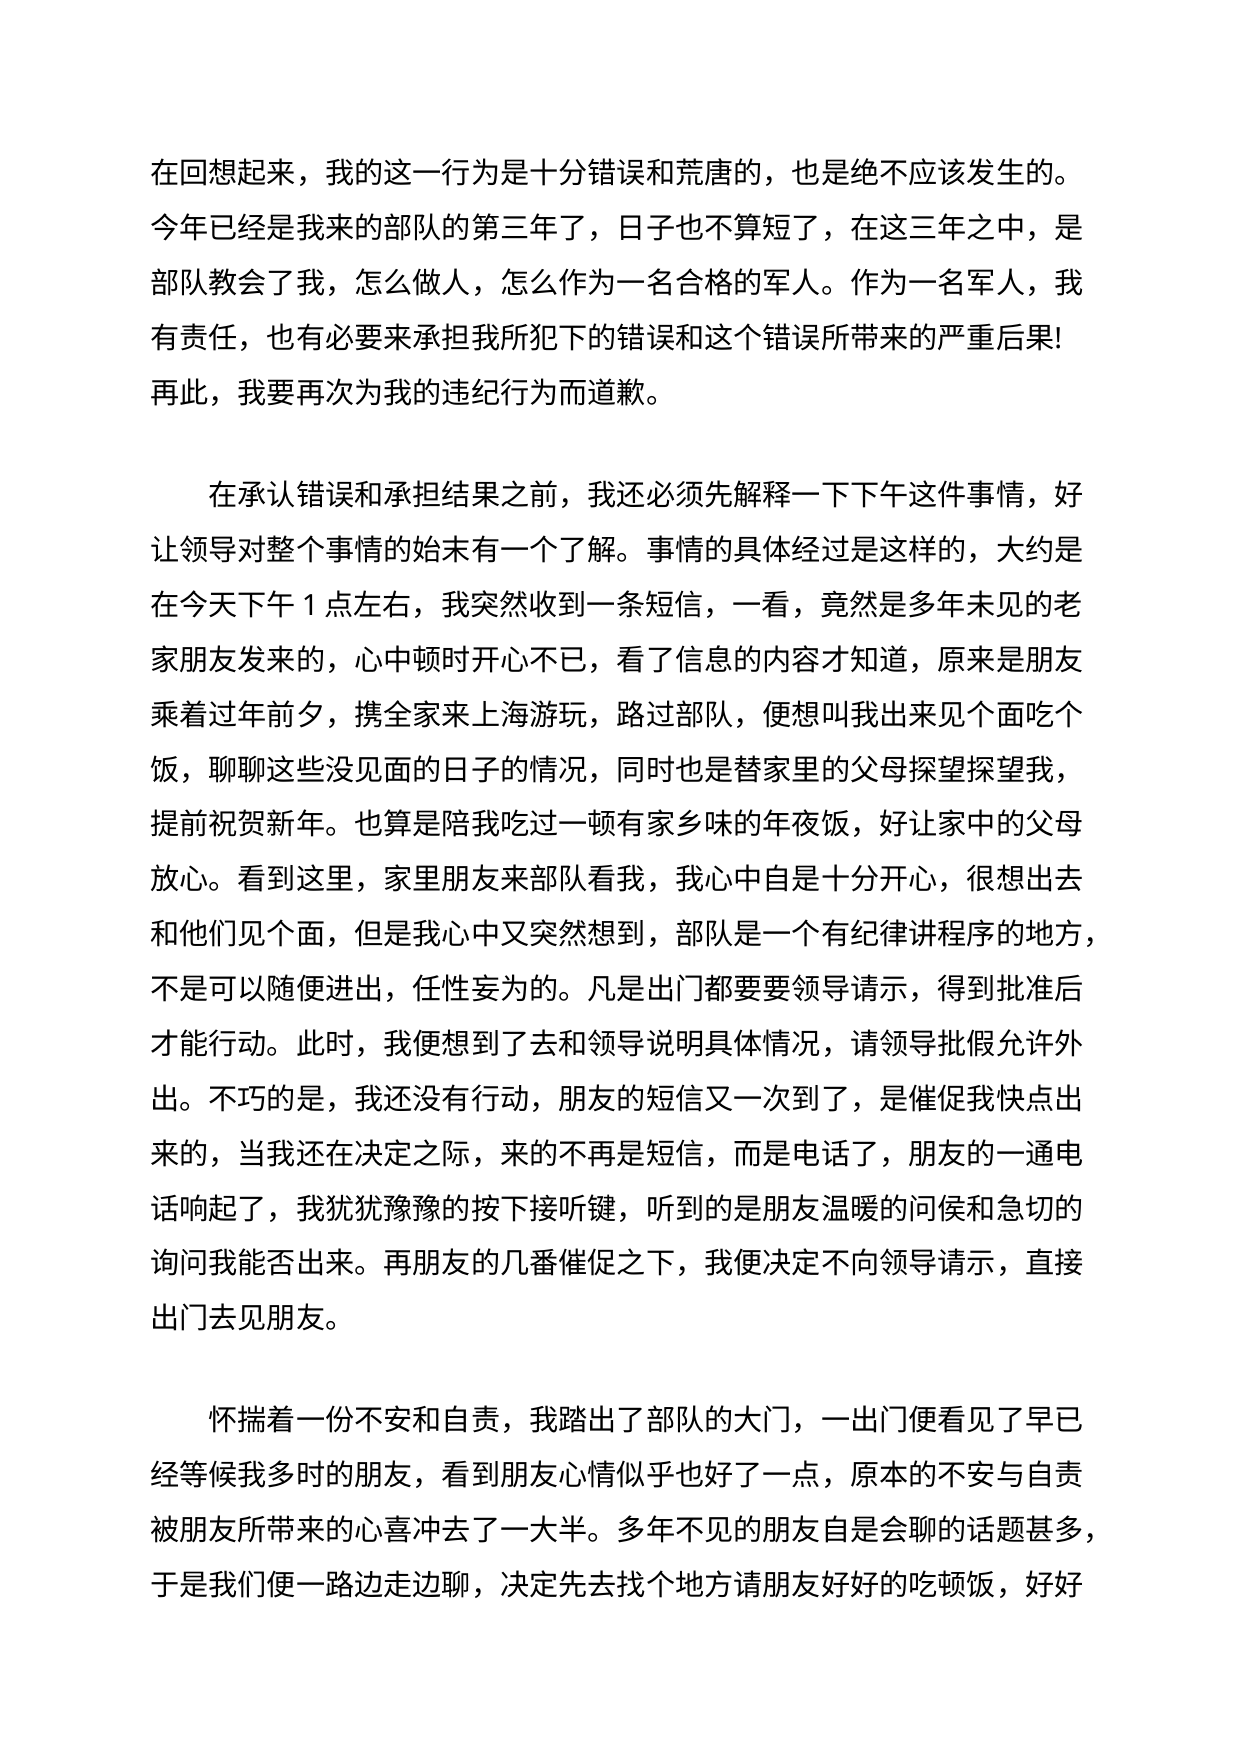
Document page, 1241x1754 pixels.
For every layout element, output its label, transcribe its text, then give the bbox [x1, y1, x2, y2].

text 在承认错误和承担结果之前，我还必须先解释一下下午这件事情，好让领导对整个事情的始末有一个了解。事情的具体经过是这样的，大约是在今天下午1点左右，我突然收到一条短信，一看，竟然是多年未见的老家朋友发来的，心中顿时开心不已，看了信息的内容才知道，原来是朋友乘着过年前夕，携全家来上海游玩，路过部队，便想叫我出来见个面吃个饭，聊聊这些没见面的日子的情况，同时也是替家里的父母探望探望我，提前祝贺新年。也算是陪我吃过一顿有家乡味的年夜饭，好让家中的父母放心。看到这里，家里朋友来部队看我，我心中自是十分开心，很想出去和他们见个面，但是我心中又突然想到，部队是一个有纪律讲程序的地方，不是可以随便进出，任性妄为的。凡是出门都要要领导请示，得到批准后才能行动。此时，我便想到了去和领导说明具体情况，请领导批假允许外出。不巧的是，我还没有行动，朋友的短信又一次到了，是催促我快点出来的，当我还在决定之际，来的不再是短信，而是电话了，朋友的一通电话响起了，我犹犹豫豫的按下接听键，听到的是朋友温暖的问侯和急切的询问我能否出来。再朋友的几番催促之下，我便决定不向领导请示，直接出门去见朋友。 [150, 471, 1090, 1337]
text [150, 1397, 1090, 1604]
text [150, 150, 1090, 412]
